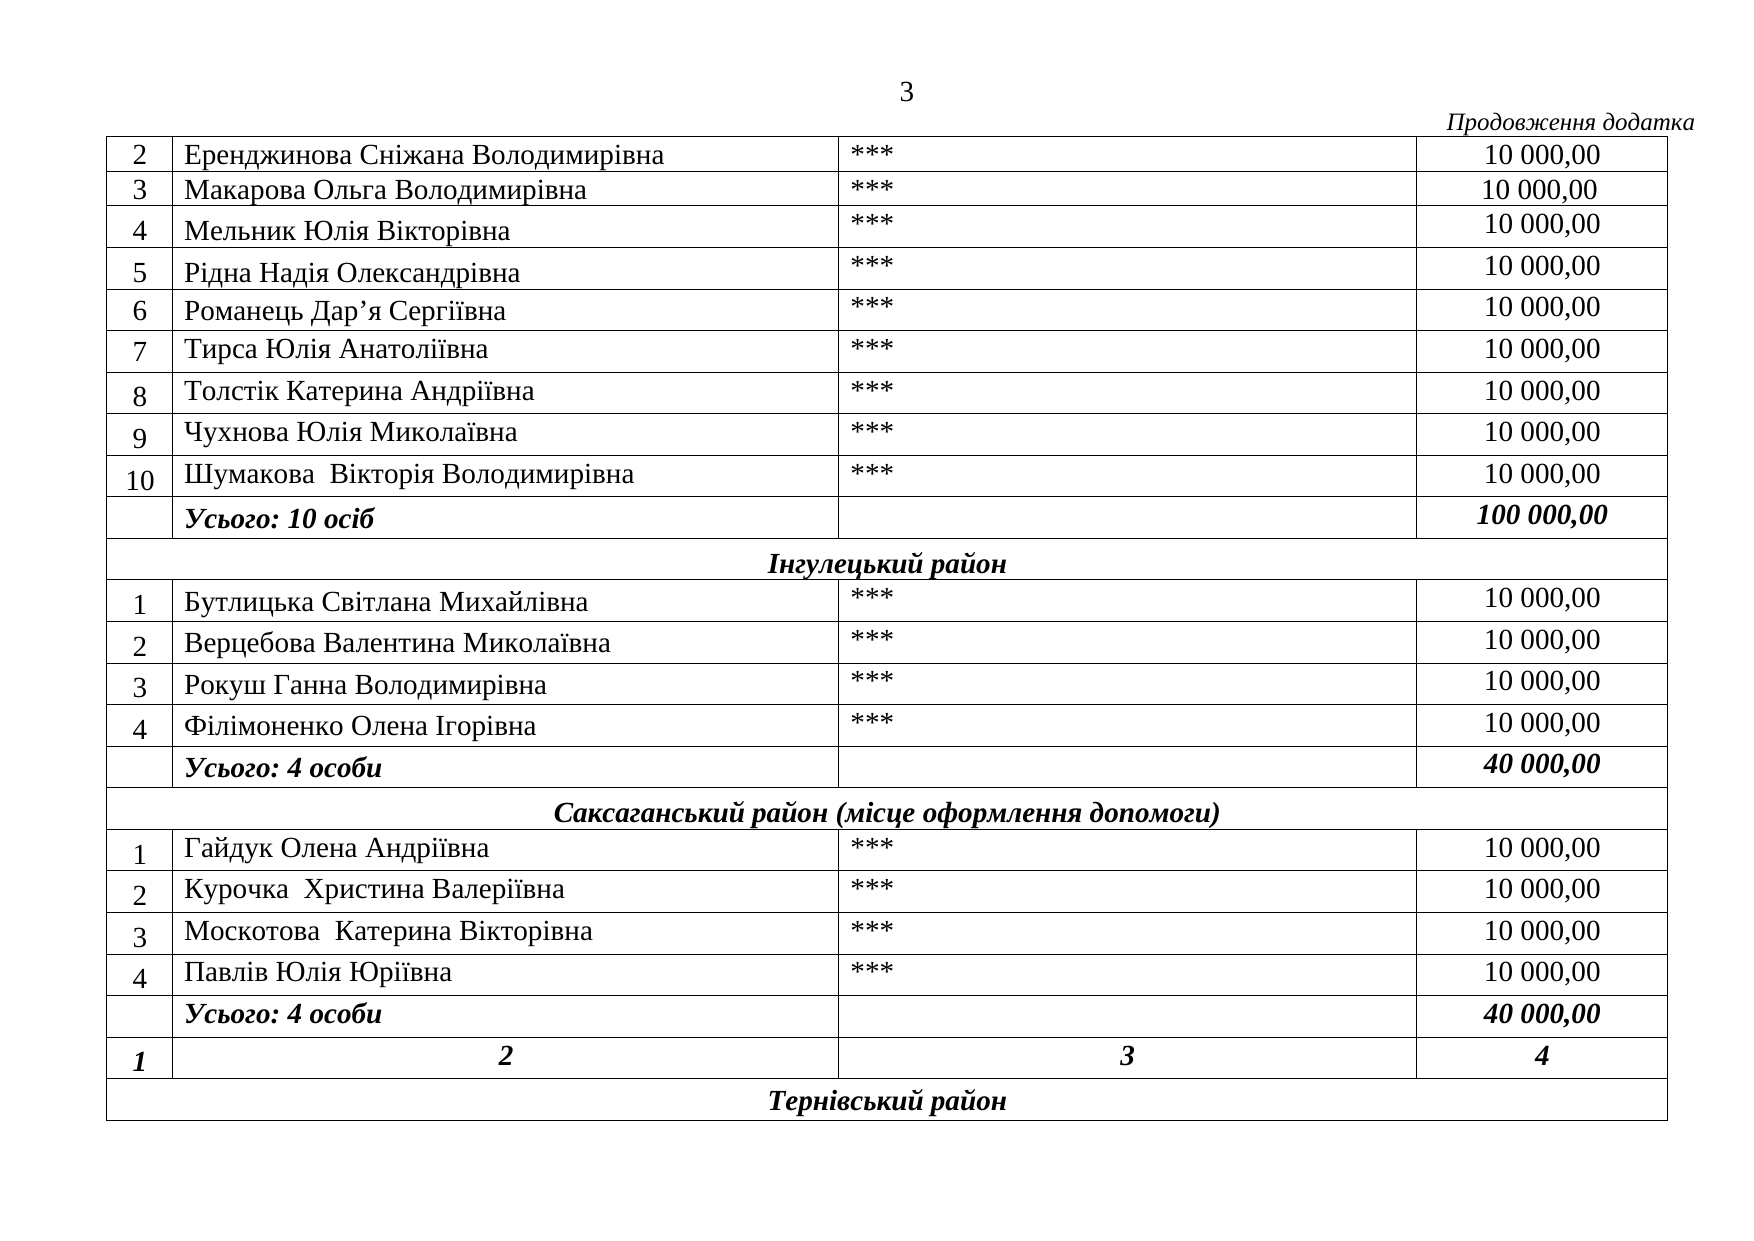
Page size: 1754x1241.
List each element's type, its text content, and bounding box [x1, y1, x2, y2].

table_cell Рокуш Ганна Володимирівна [173, 664, 838, 704]
table_cell *** [839, 580, 1416, 621]
table_cell [107, 996, 172, 1037]
table_cell *** [839, 172, 1416, 205]
table_cell 3 [107, 664, 172, 704]
table_cell *** [839, 705, 1416, 746]
table_cell 10 000,00 [1417, 373, 1667, 413]
table_cell 2 [107, 871, 172, 912]
table_cell 10 000,00 [1417, 955, 1667, 995]
table_cell *** [839, 913, 1416, 953]
table_cell Усього: 4 особи [173, 747, 838, 787]
table_cell Філімоненко Олена Ігорівна [173, 705, 838, 746]
table_cell Верцебова Валентина Миколаївна [173, 622, 838, 662]
table_cell [839, 497, 1416, 538]
table_cell 10 000,00 [1417, 331, 1667, 372]
table_cell 10 000,00 [1417, 705, 1667, 746]
table_cell *** [839, 331, 1416, 372]
table_cell 10 000,00 [1417, 172, 1667, 205]
table_cell Чухнова Юлія Миколаївна [173, 414, 838, 455]
table_cell [839, 747, 1416, 787]
table_cell Еренджинова Сніжана Володимирівна [173, 137, 838, 171]
table_cell 1 [107, 830, 172, 870]
table_cell 1 [107, 580, 172, 621]
table_cell *** [839, 373, 1416, 413]
table_cell 3 [107, 172, 172, 205]
table_cell Курочка Христина Валеріївна [173, 871, 838, 912]
table_cell *** [839, 248, 1416, 288]
table_cell Макарова Ольга Володимирівна [173, 172, 838, 205]
table_cell *** [839, 622, 1416, 662]
table_cell [107, 497, 172, 538]
table_cell 4 [107, 955, 172, 995]
table_cell Москотова Катерина Вікторівна [173, 913, 838, 953]
table_cell Рідна Надія Олександрівна [173, 248, 838, 288]
table_cell 5 [107, 248, 172, 288]
table_cell 4 [1417, 1038, 1667, 1078]
table_cell 3 [107, 913, 172, 953]
table_cell Павлів Юлія Юріївна [173, 955, 838, 995]
table_cell 10 000,00 [1417, 871, 1667, 912]
table_cell 10 000,00 [1417, 580, 1667, 621]
table_cell 4 [107, 206, 172, 247]
table_cell 10 000,00 [1417, 913, 1667, 953]
table_cell *** [839, 290, 1416, 330]
table_cell 7 [107, 331, 172, 372]
table_cell 2 [107, 622, 172, 662]
table_cell Шумакова Вікторія Володимирівна [173, 456, 838, 496]
table_cell 10 000,00 [1417, 414, 1667, 455]
table_cell *** [839, 871, 1416, 912]
table_cell 10 000,00 [1417, 206, 1667, 247]
table_cell Тернівський район [107, 1079, 1667, 1120]
table_cell 10 000,00 [1417, 830, 1667, 870]
table_cell *** [839, 137, 1416, 171]
table_cell 1 [107, 1038, 172, 1078]
table_cell *** [839, 830, 1416, 870]
table_cell 10 000,00 [1417, 622, 1667, 662]
table_cell 4 [107, 705, 172, 746]
table_cell 9 [107, 414, 172, 455]
table_cell 10 000,00 [1417, 456, 1667, 496]
table_cell 10 000,00 [1417, 290, 1667, 330]
table_cell Мельник Юлія Вікторівна [173, 206, 838, 247]
table_cell Гайдук Олена Андріївна [173, 830, 838, 870]
table_cell Інгулецький район [107, 539, 1667, 579]
table_cell *** [839, 955, 1416, 995]
table_cell Саксаганський район (місце оформлення допомоги) [107, 788, 1667, 829]
table_cell *** [839, 206, 1416, 247]
table_cell 40 000,00 [1417, 747, 1667, 787]
table_cell 2 [173, 1038, 838, 1078]
table_cell *** [839, 456, 1416, 496]
table_cell 100 000,00 [1417, 497, 1667, 538]
table_cell Бутлицька Світлана Михайлівна [173, 580, 838, 621]
table_cell 8 [107, 373, 172, 413]
table_cell 6 [107, 290, 172, 330]
table_cell Толстік Катерина Андріївна [173, 373, 838, 413]
table_cell Усього: 10 осіб [173, 497, 838, 538]
table_cell 10 000,00 [1417, 137, 1667, 171]
table_cell *** [839, 414, 1416, 455]
table_cell *** [839, 664, 1416, 704]
table_cell [107, 747, 172, 787]
table_cell [839, 996, 1416, 1037]
table_cell 10 [107, 456, 172, 496]
table_cell 10 000,00 [1417, 664, 1667, 704]
table_cell 40 000,00 [1417, 996, 1667, 1037]
table_cell Усього: 4 особи [173, 996, 838, 1037]
table_cell Романець Дар’я Сергіївна [173, 290, 838, 330]
table_cell 10 000,00 [1417, 248, 1667, 288]
table_cell 3 [839, 1038, 1416, 1078]
table_cell 2 [107, 137, 172, 171]
table_cell Тирса Юлія Анатоліївна [173, 331, 838, 372]
